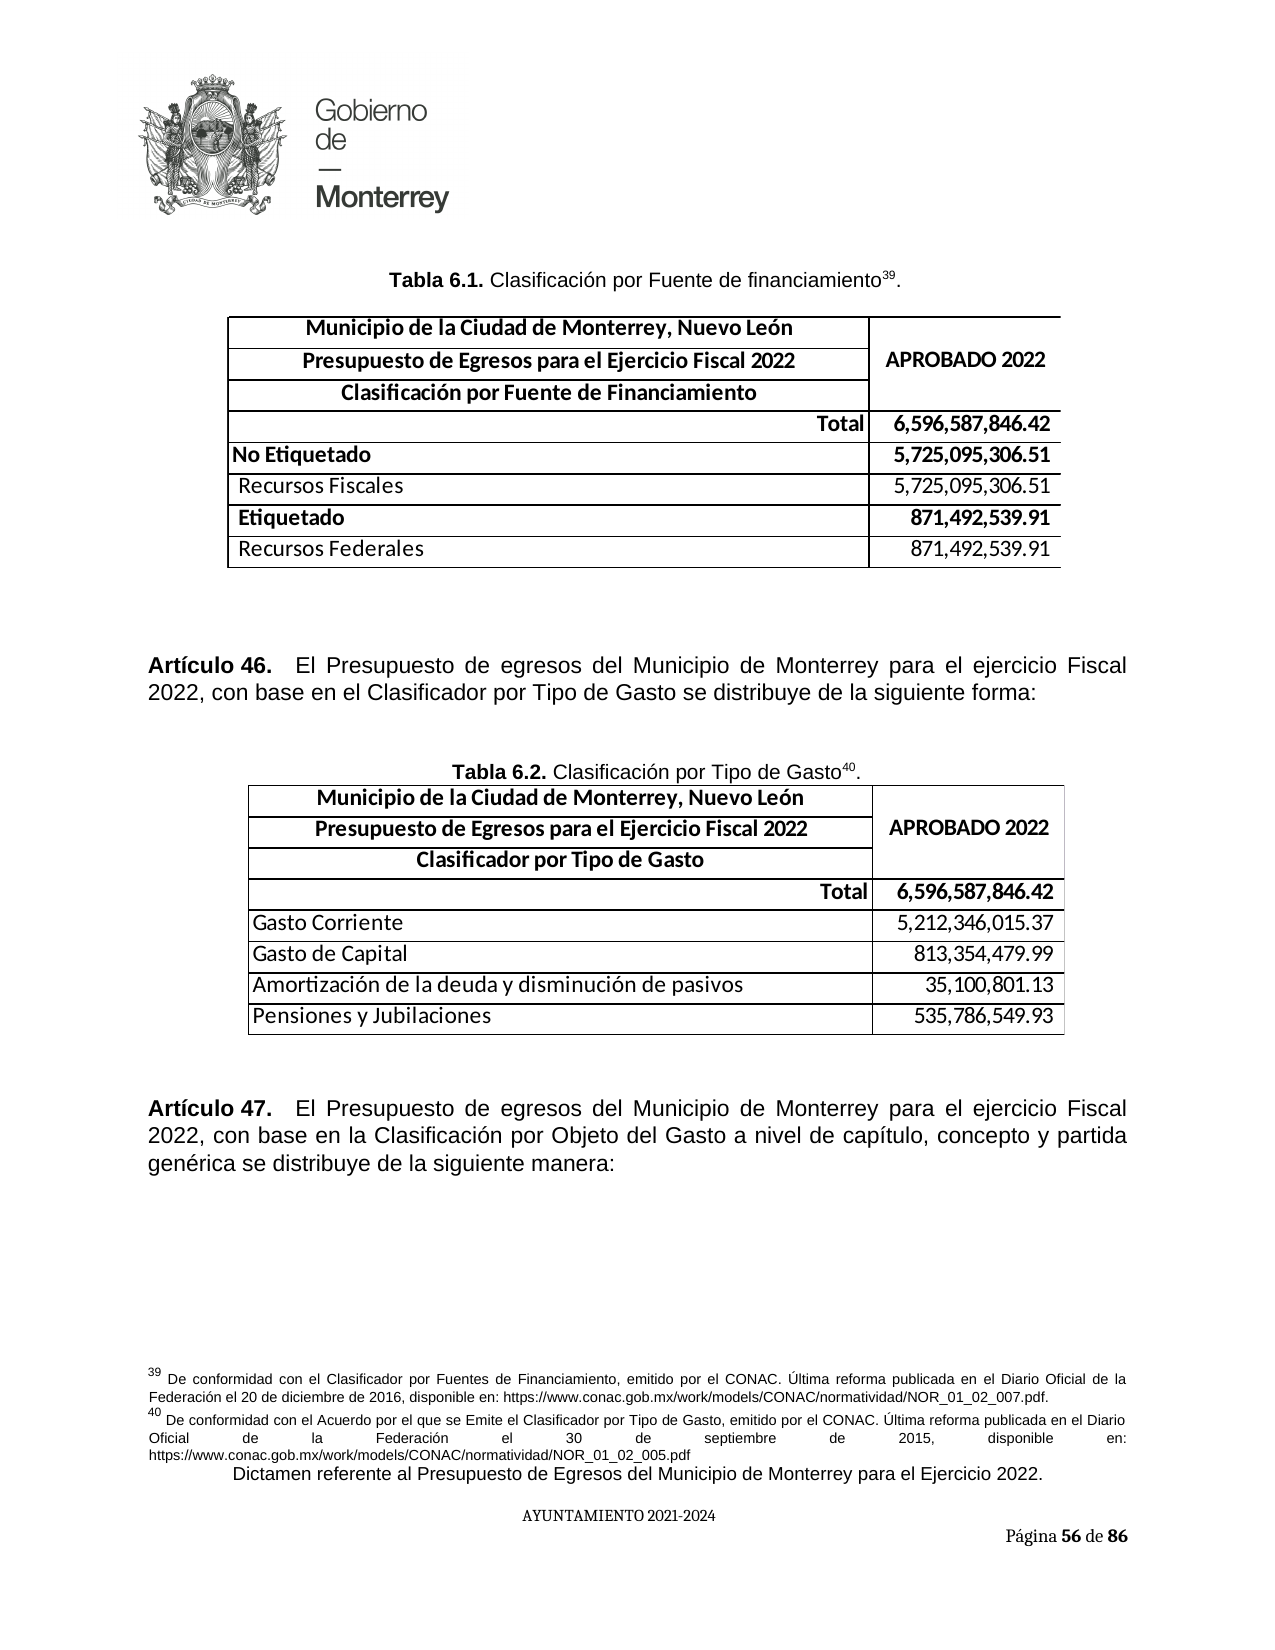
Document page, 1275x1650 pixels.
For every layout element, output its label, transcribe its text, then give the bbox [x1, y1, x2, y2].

list Tabla 6.1. Clasificación por Fuente de financiamiento. [162, 268, 1128, 292]
list Tabla 6.2. Clasificación por Tipo de Gasto. [185, 760, 1128, 784]
list El Presupuesto de egresos del Municipio de Monterrey para el ejercicio Fiscal 2022, con base en el Clasificador por Tipo de Gasto se distribuye de la siguiente forma: [148, 652, 1128, 705]
picture [117, 52, 470, 219]
list El Presupuesto de egresos del Municipio de Monterrey para el ejercicio Fiscal 2022, con base en la Clasificación por Objeto del Gasto a nivel de capítulo, concepto y partida genérica se distribuye de la siguiente manera: [148, 1095, 1128, 1176]
